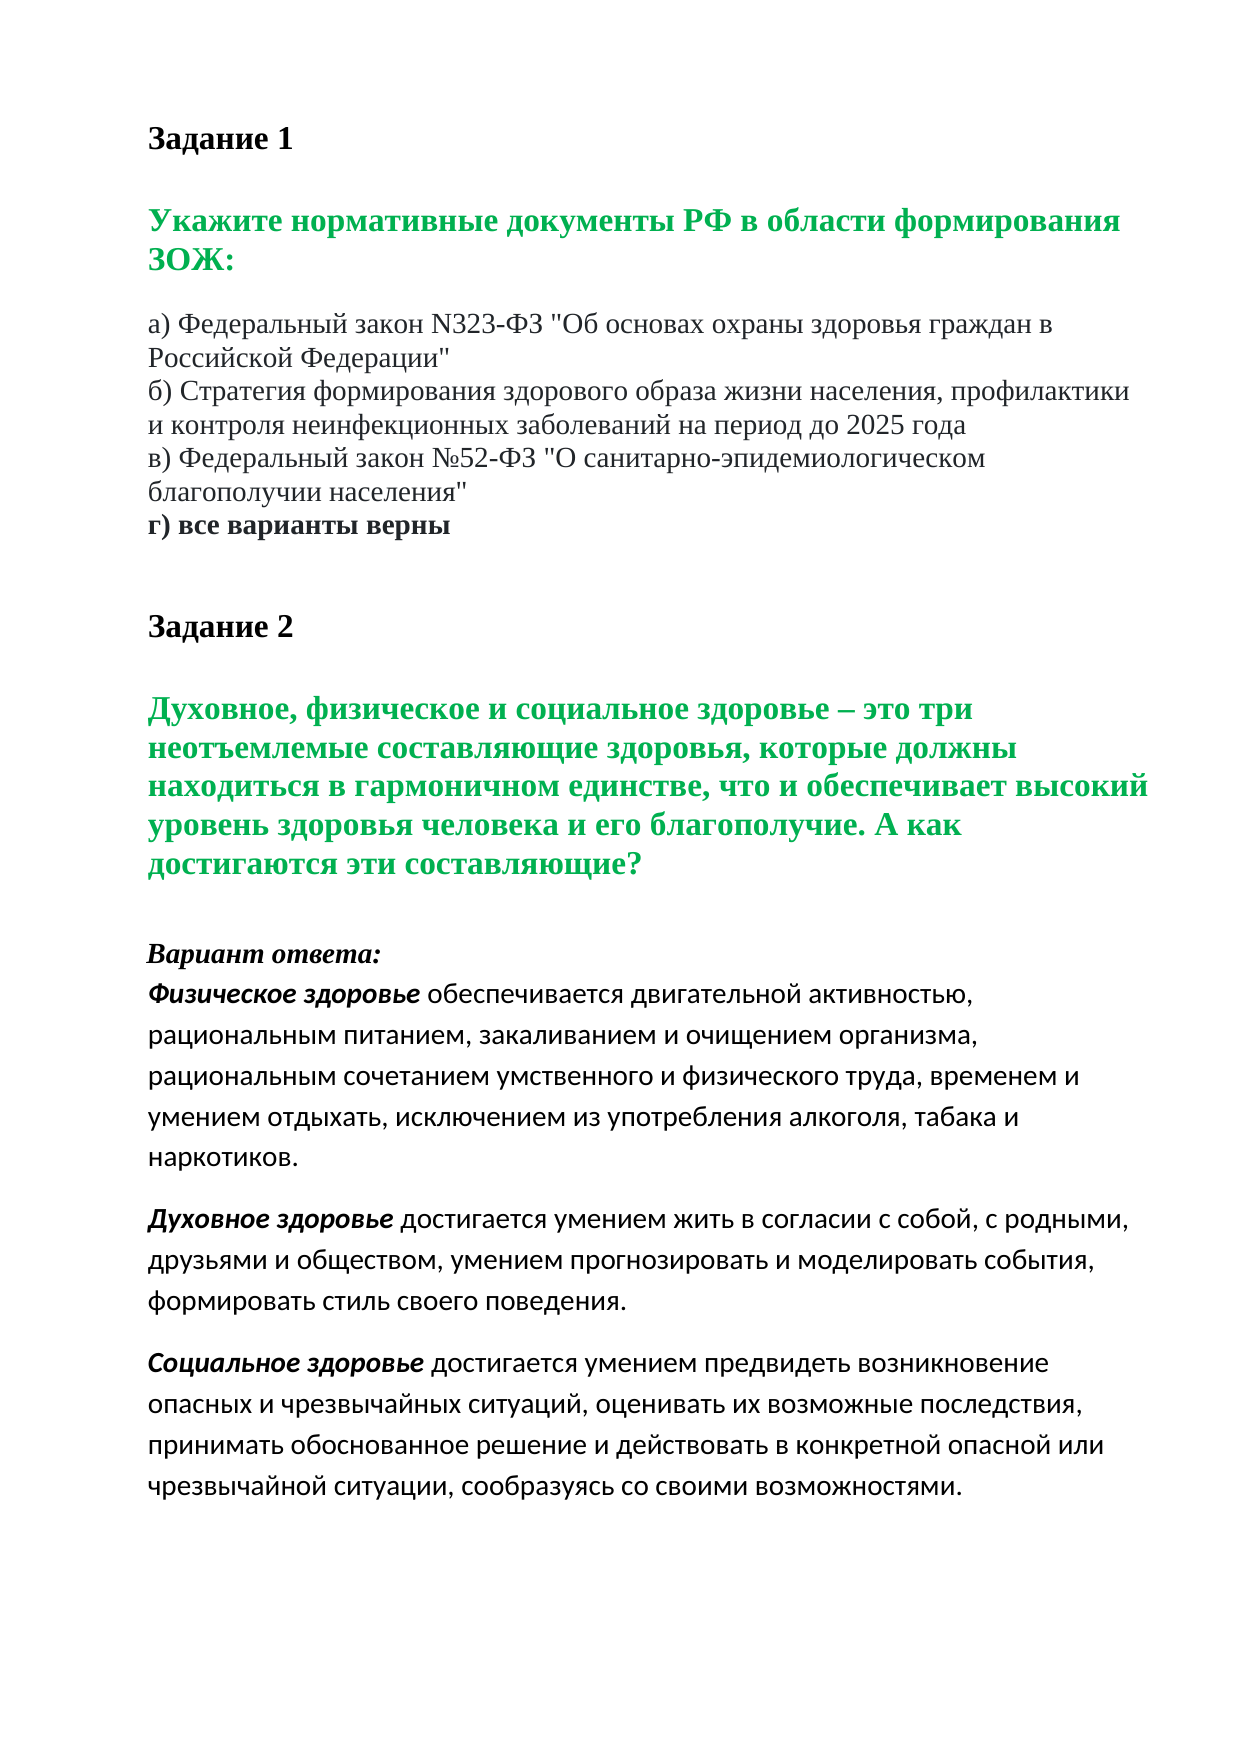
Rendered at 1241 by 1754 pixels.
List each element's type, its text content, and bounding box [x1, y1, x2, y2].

text Духовное здоровье достигается умением жить в согласии с собой, с родными, друзьями и обществом, умением прогнозировать и моделировать события, формировать стиль своего поведения. [148, 1200, 1152, 1318]
text Задание 1 [148, 118, 1152, 156]
text Физическое здоровье обеспечивается двигательной активностью, рациональным питанием, закаливанием и очищением организма, рациональным сочетанием умственного и физического труда, временем и умением отдыхать, исключением из употребления алкоголя, табака и наркотиков. [148, 975, 1152, 1174]
text Укажите нормативные документы РФ в области формирования ЗОЖ: [148, 200, 1152, 277]
text Социальное здоровье достигается умением предвидеть возникновение опасных и чрезвычайных ситуаций, оценивать их возможные последствия, принимать обоснованное решение и действовать в конкретной опасной или чрезвычайной ситуации, сообразуясь со своими возможностями. [148, 1344, 1152, 1502]
text Духовное, физическое и социальное здоровье – это три неотъемлемые составляющие здоровья, которые должны находиться в гармоничном единстве, что и обеспечивает высокий уровень здоровья человека и его благополучие. А как достигаются эти составляющие? [148, 688, 1152, 881]
text а) Федеральный закон N323-ФЗ "Об основах охраны здоровья граждан в Российской Федерации" б) Стратегия формирования здорового образа жизни населения, профилактики и контроля неинфекционных заболеваний на период до 2025 года в) Федеральный закон №52-ФЗ "О санитарно-эпидемиологическом благополучии населения" г) все варианты верны [148, 306, 1152, 541]
text Задание 2 [148, 606, 1152, 644]
subtitle Вариант ответа: [146, 936, 1153, 969]
